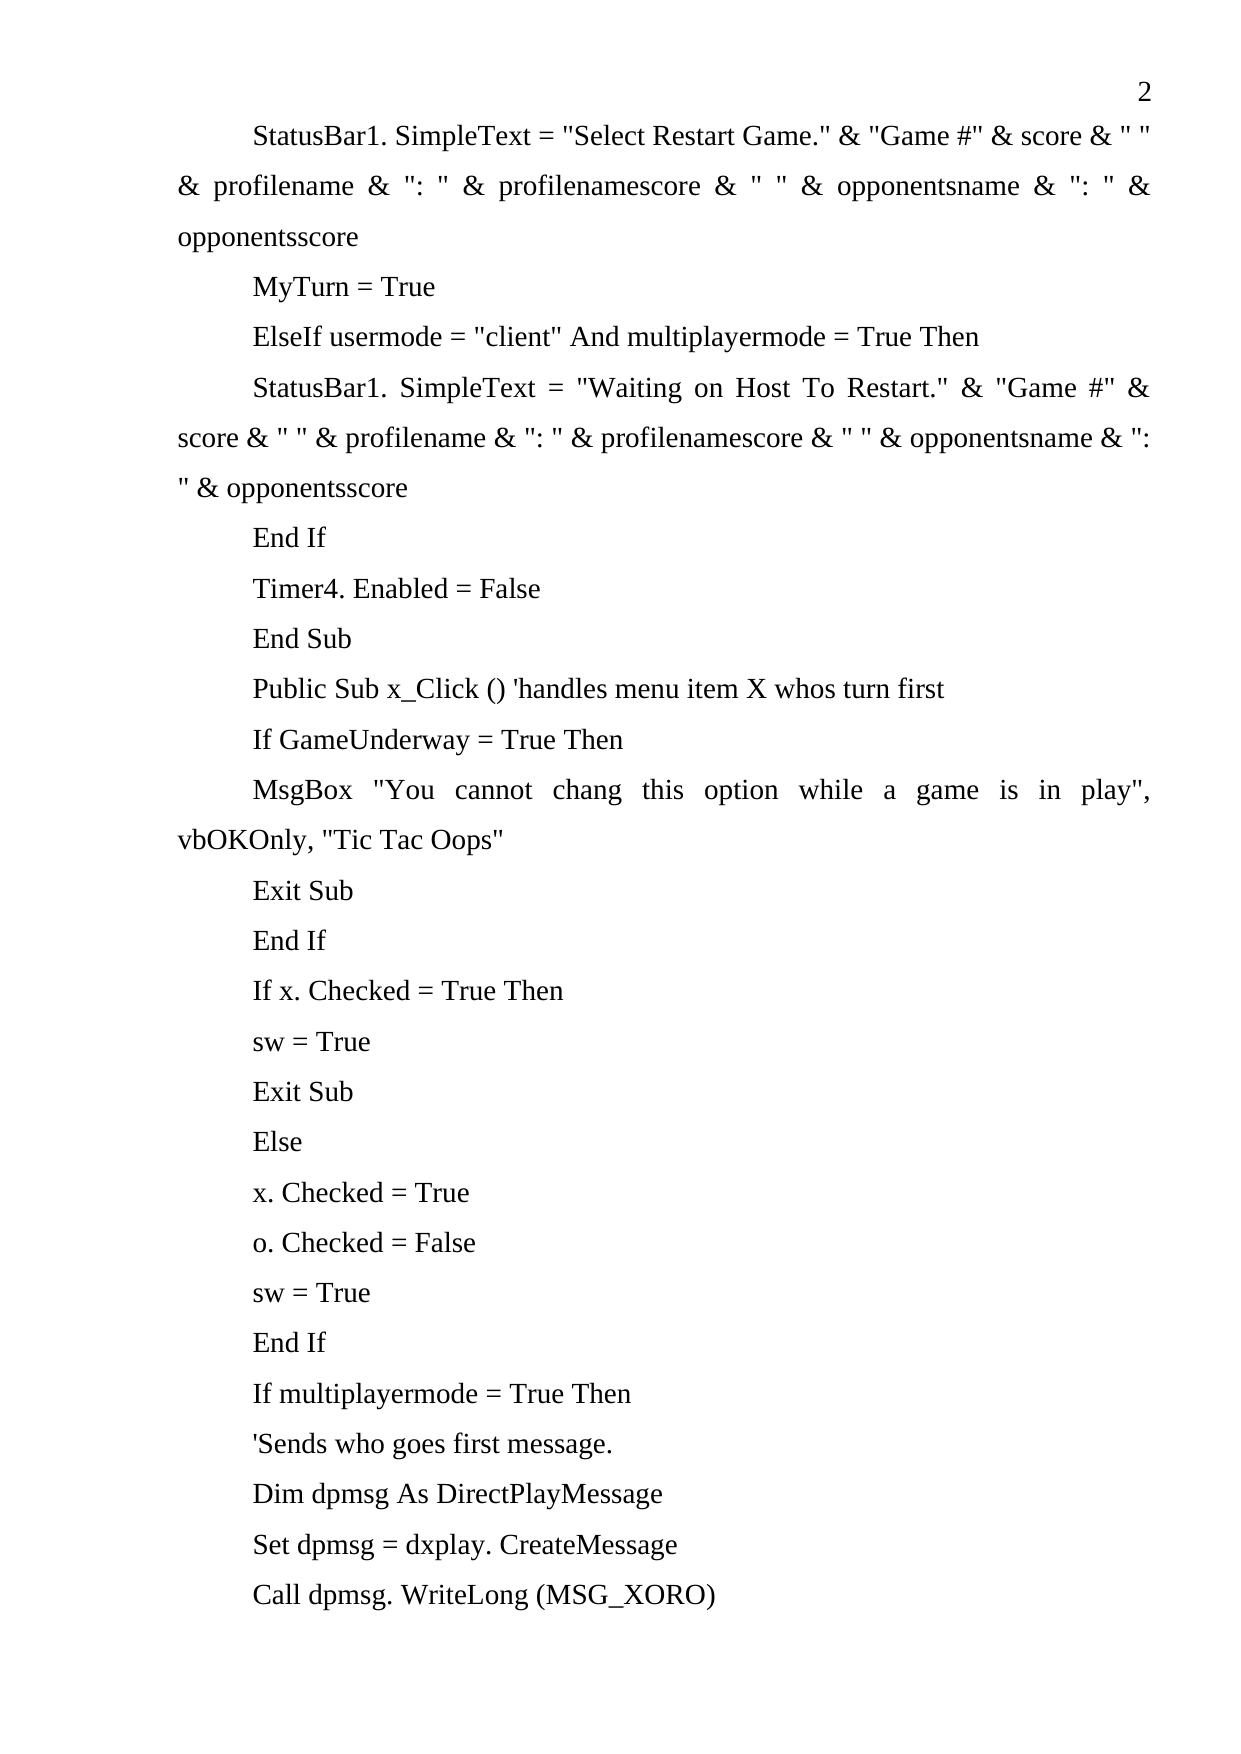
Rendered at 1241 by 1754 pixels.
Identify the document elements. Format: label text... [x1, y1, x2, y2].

text If GameUnderway = True Then [177, 722, 1152, 755]
text Dim dpmsg As DirectPlayMessage [177, 1477, 1152, 1510]
text Else [177, 1124, 1152, 1158]
text 'Sends who goes first message. [177, 1426, 1152, 1460]
text sw = True [177, 1275, 1152, 1309]
text sw = True [177, 1024, 1152, 1057]
text End If [177, 923, 1152, 957]
text End Sub [177, 621, 1152, 655]
text MyTurn = True [177, 269, 1152, 303]
text If x. Checked = True Then [177, 973, 1152, 1007]
text MsgBox "You cannot chang this option while a game is in play", vbOKOnly, "Tic Tac Oops" [177, 772, 1152, 856]
text StatusBar1. SimpleText = "Select Restart Game." & "Game #" & score & " " & profilename & ": " & profilenamescore & " " & opponentsname & ": " & opponentsscore [177, 118, 1152, 252]
text End If [177, 1326, 1152, 1359]
text Exit Sub [177, 1074, 1152, 1108]
text o. Checked = False [177, 1225, 1152, 1258]
text Set dpmsg = dxplay. CreateMessage [177, 1527, 1152, 1560]
text ElseIf usermode = "client" And multiplayermode = True Then [177, 319, 1152, 353]
text x. Checked = True [177, 1175, 1152, 1208]
text End If [177, 521, 1152, 554]
text Public Sub x_Click () 'handles menu item X whos turn first [177, 672, 1152, 705]
text If multiplayermode = True Then [177, 1376, 1152, 1409]
text Exit Sub [177, 873, 1152, 906]
text Call dpmsg. WriteLong (MSG_XORO) [177, 1577, 1152, 1611]
text StatusBar1. SimpleText = "Waiting on Host To Restart." & "Game #" & score & " " & profilename & ": " & profilenamescore & " " & opponentsname & ": " & opponentsscore [177, 370, 1152, 504]
text Timer4. Enabled = False [177, 571, 1152, 604]
